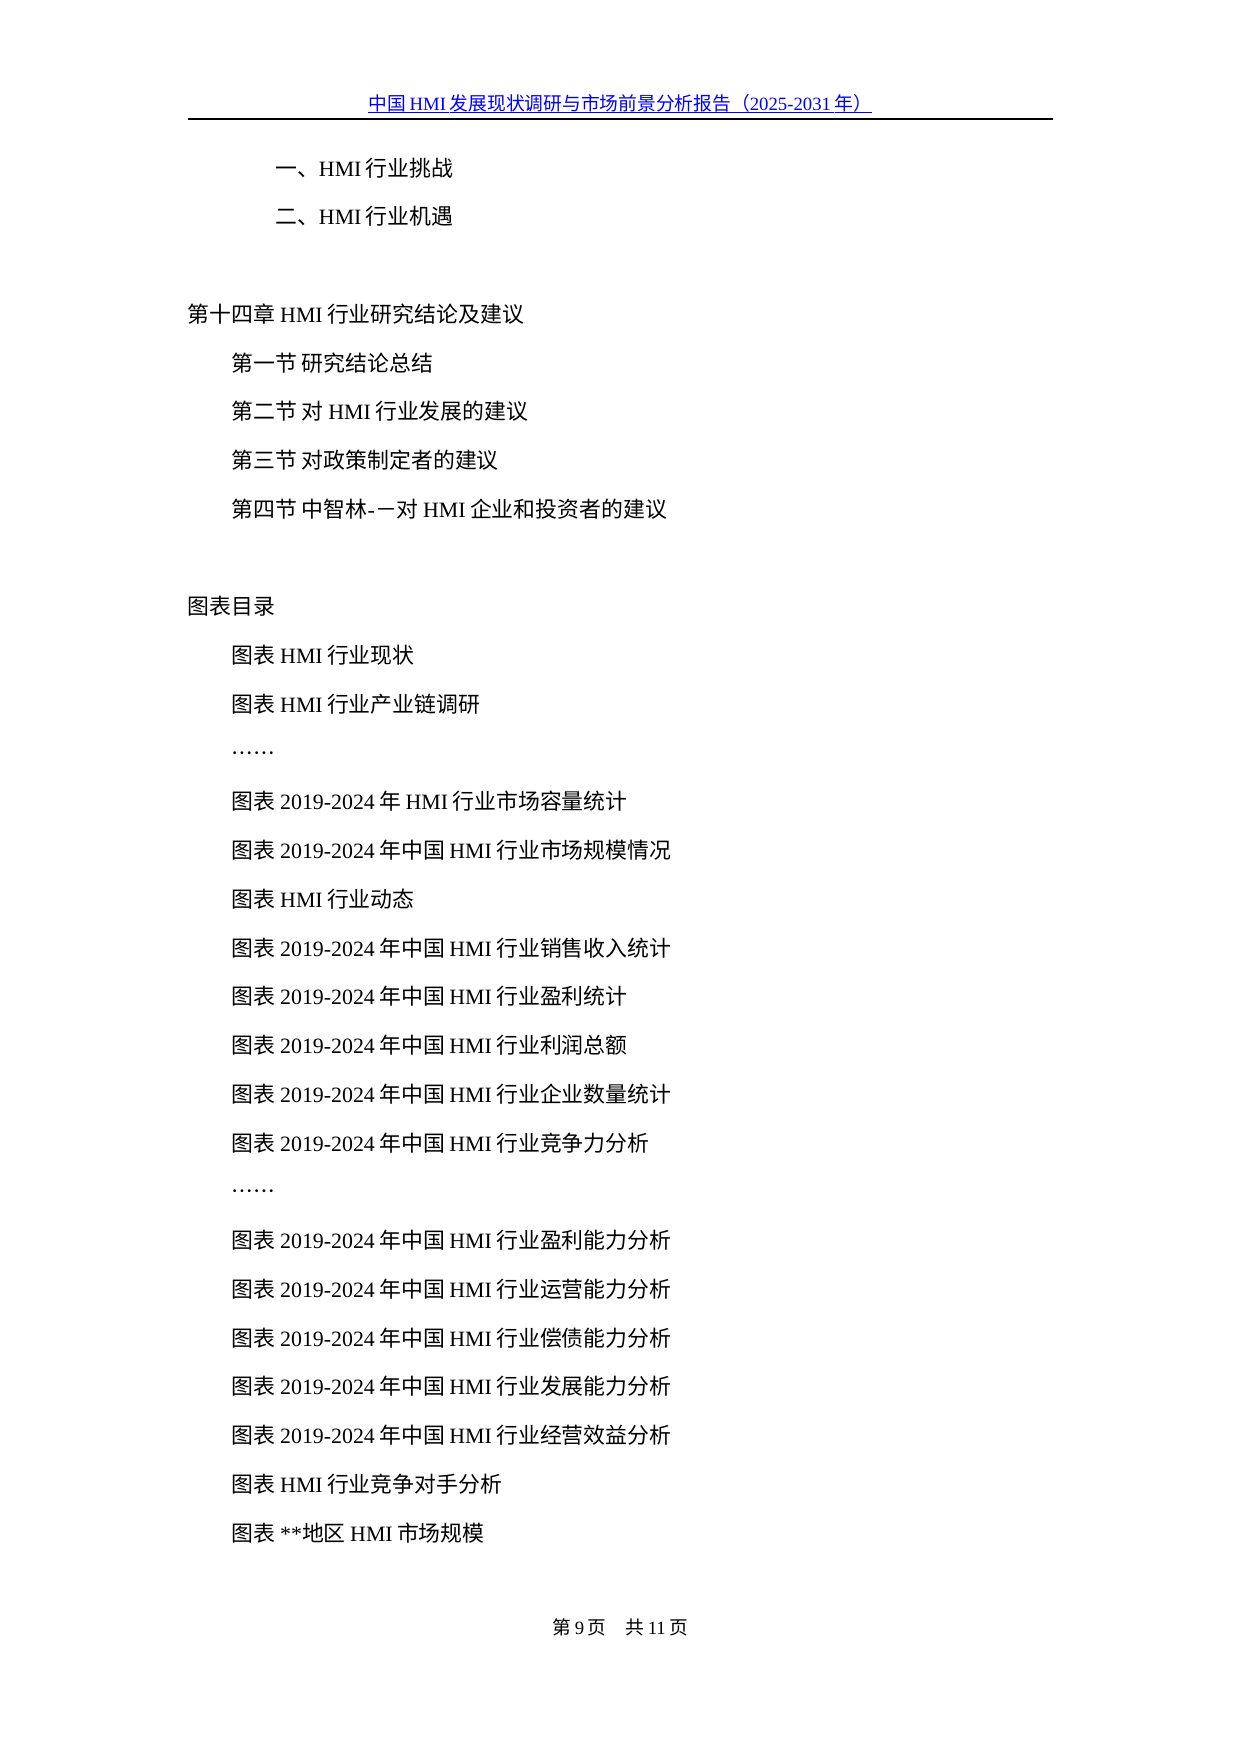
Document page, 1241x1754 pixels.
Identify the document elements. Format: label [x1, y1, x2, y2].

text [187, 150, 1053, 1548]
